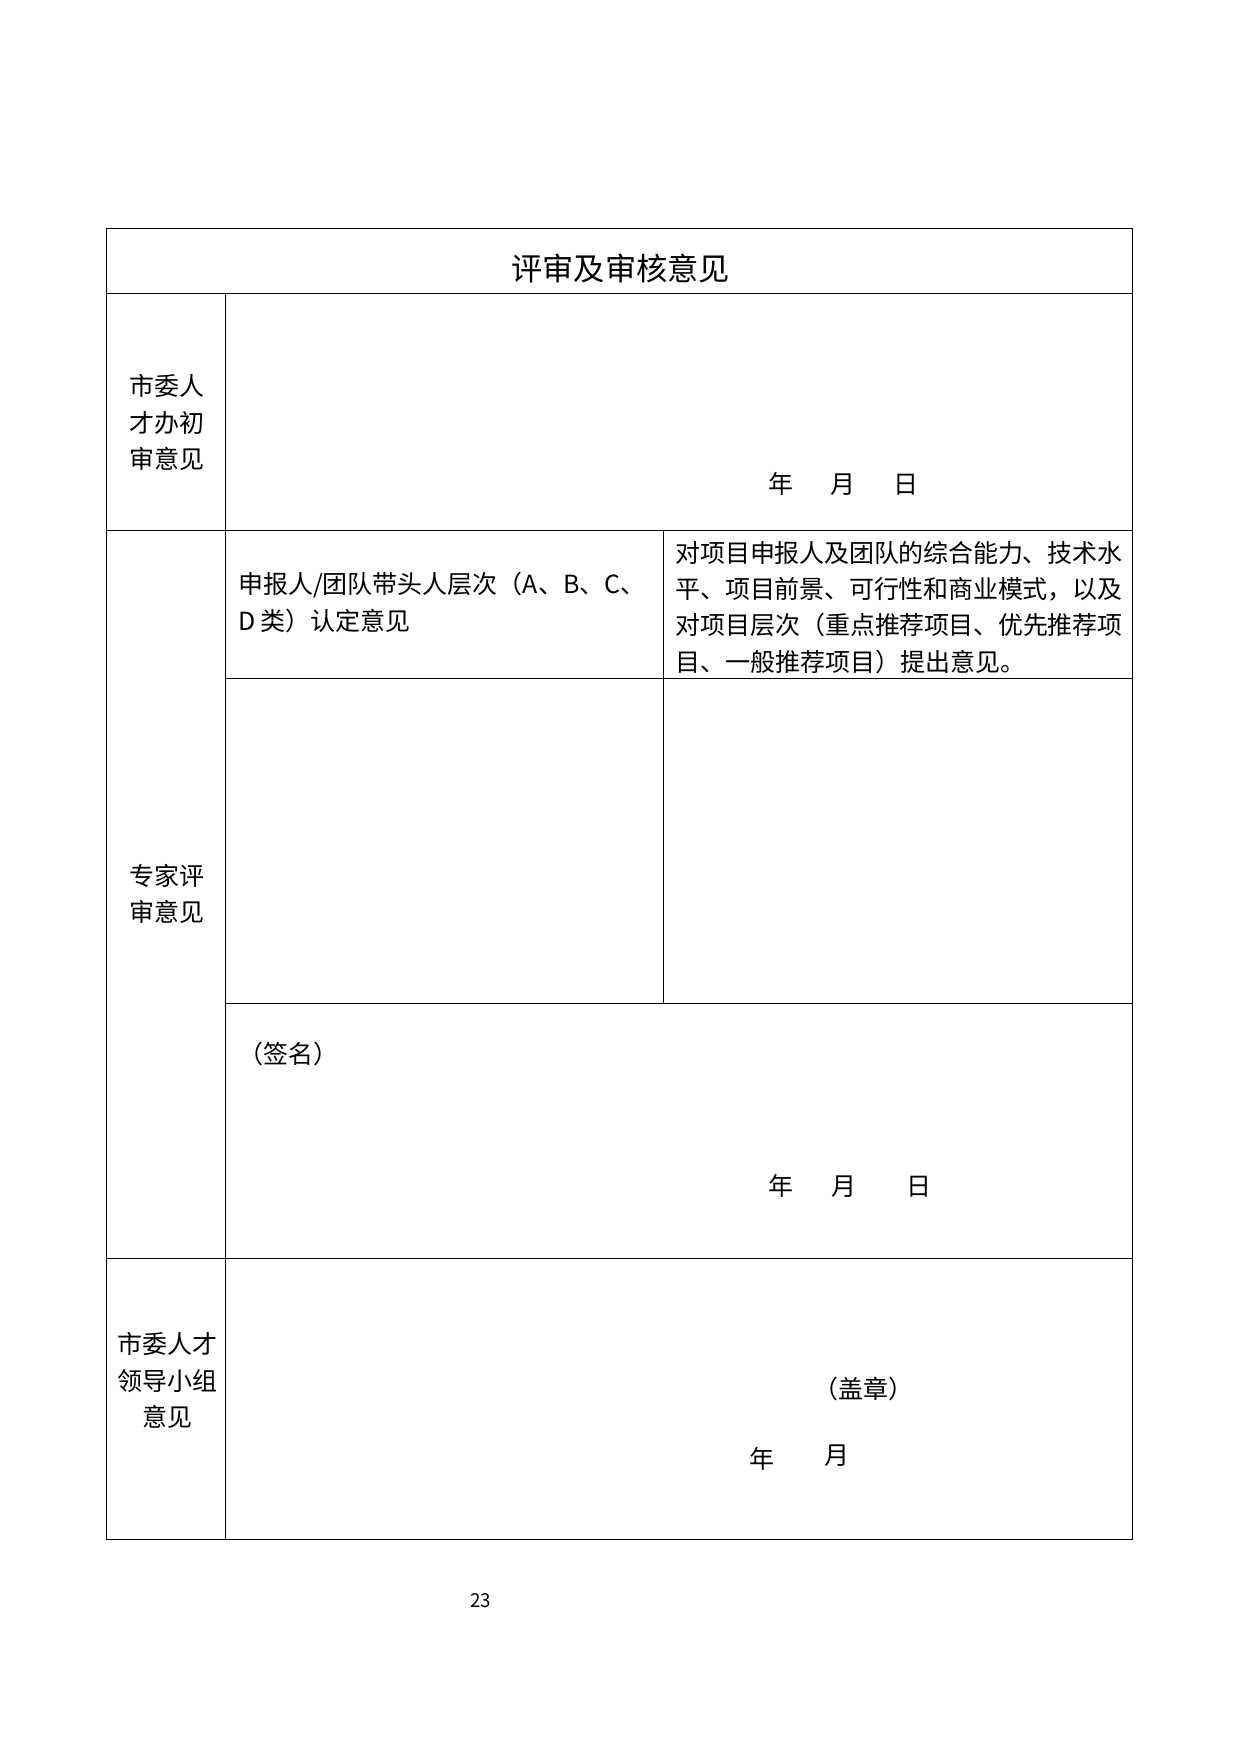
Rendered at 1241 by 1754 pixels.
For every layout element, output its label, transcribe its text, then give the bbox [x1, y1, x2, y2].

table_cell 年 月 日 [226, 294, 1132, 530]
table_cell （盖章） 月 日 [803, 1259, 1132, 1539]
table_cell 年 [664, 1259, 802, 1539]
table_cell （签名） [226, 1004, 663, 1258]
table_cell 月 日 [803, 1004, 1132, 1258]
table_cell [226, 679, 663, 1003]
table_cell 市委人才领导小组意见 [107, 1259, 225, 1539]
table_cell 对项目申报人及团队的综合能力、技术水平、项目前景、可行性和商业模式，以及对项目层次（重点推荐项目、优先推荐项目、一般推荐项目）提出意见。 [664, 531, 1132, 678]
table_cell [664, 679, 1132, 1003]
table_header 评审及审核意见 [107, 229, 1132, 293]
table_cell 专家评审意见 [107, 531, 225, 1258]
table_cell 申报人/团队带头人层次（A、B、C、D 类）认定意见 [226, 531, 663, 678]
table_cell 年 [664, 1004, 802, 1258]
table_cell [226, 1259, 663, 1539]
table_cell 市委人才办初审意见 [107, 294, 225, 530]
